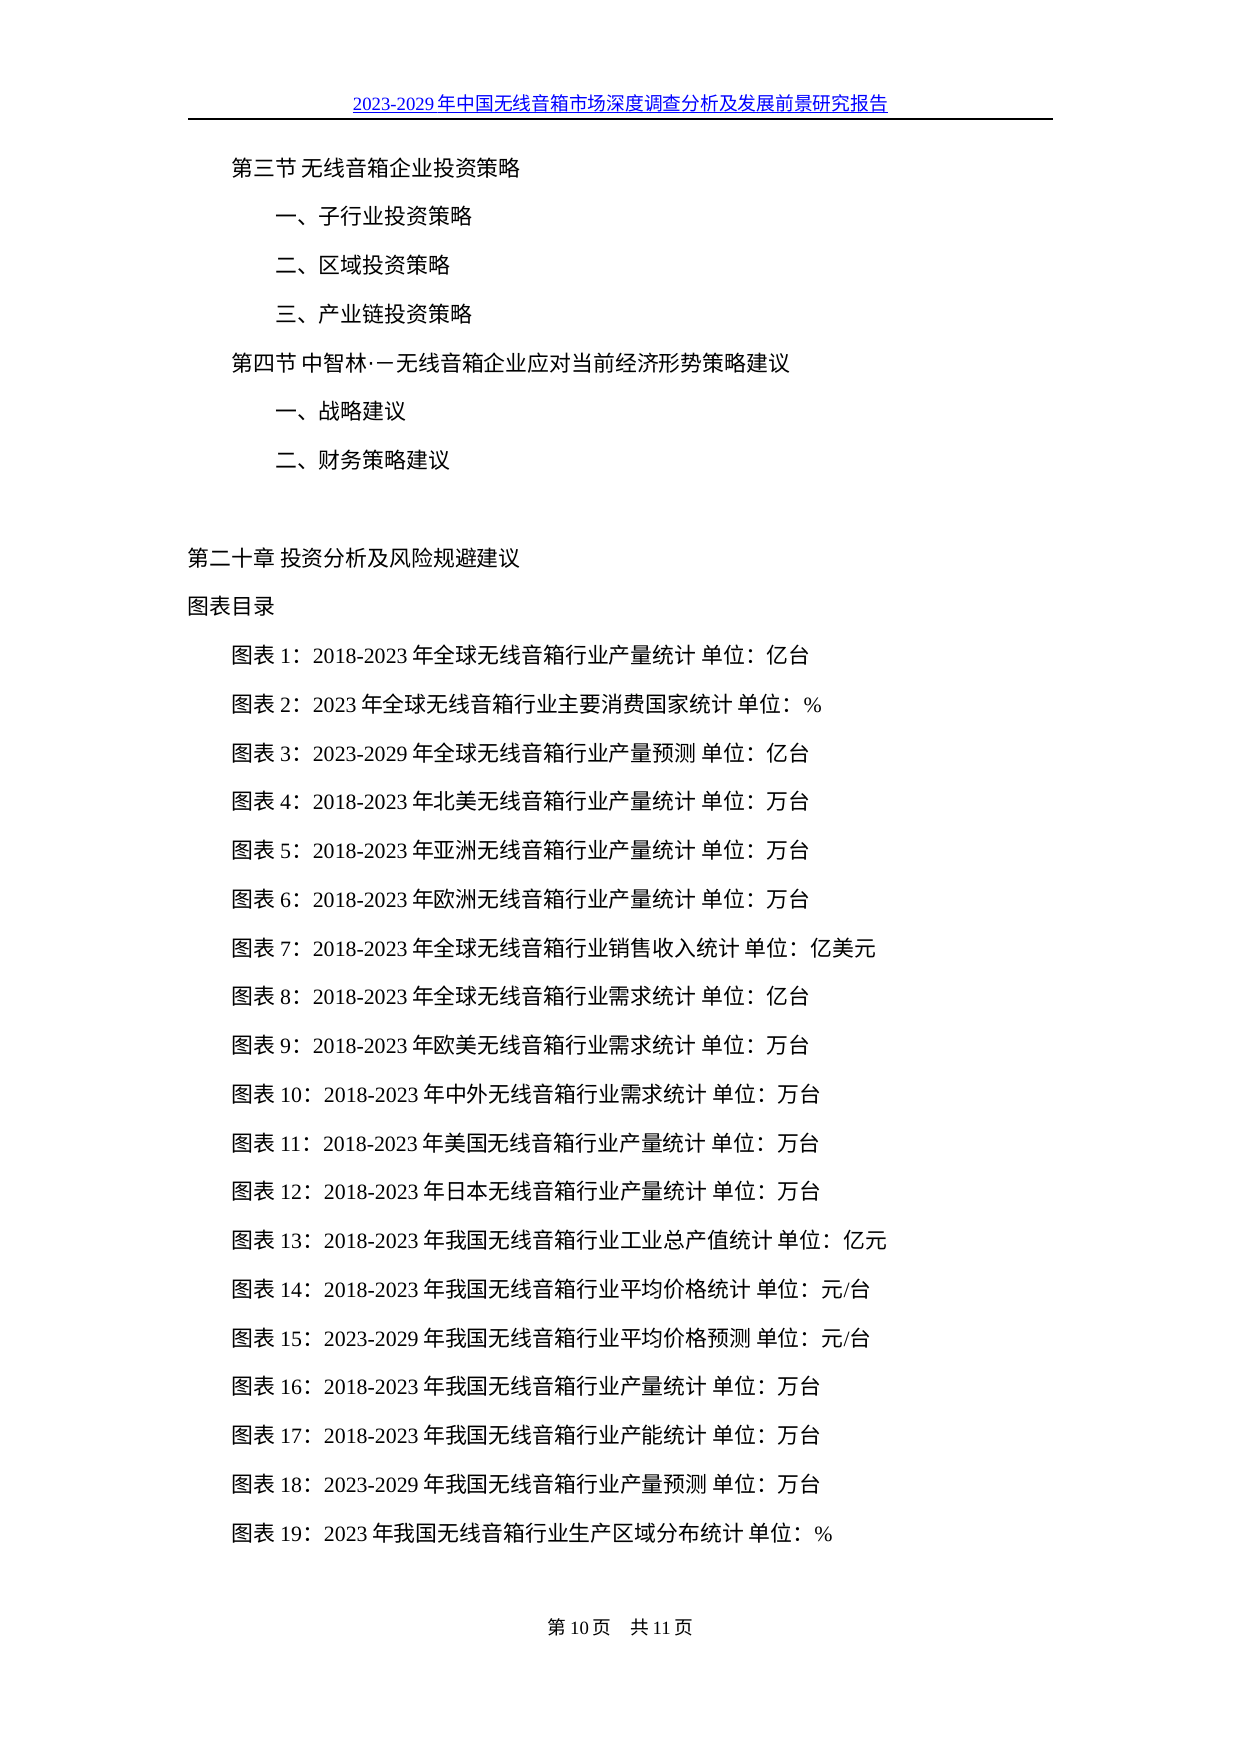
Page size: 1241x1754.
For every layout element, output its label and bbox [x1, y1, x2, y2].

text [187, 150, 1053, 1548]
